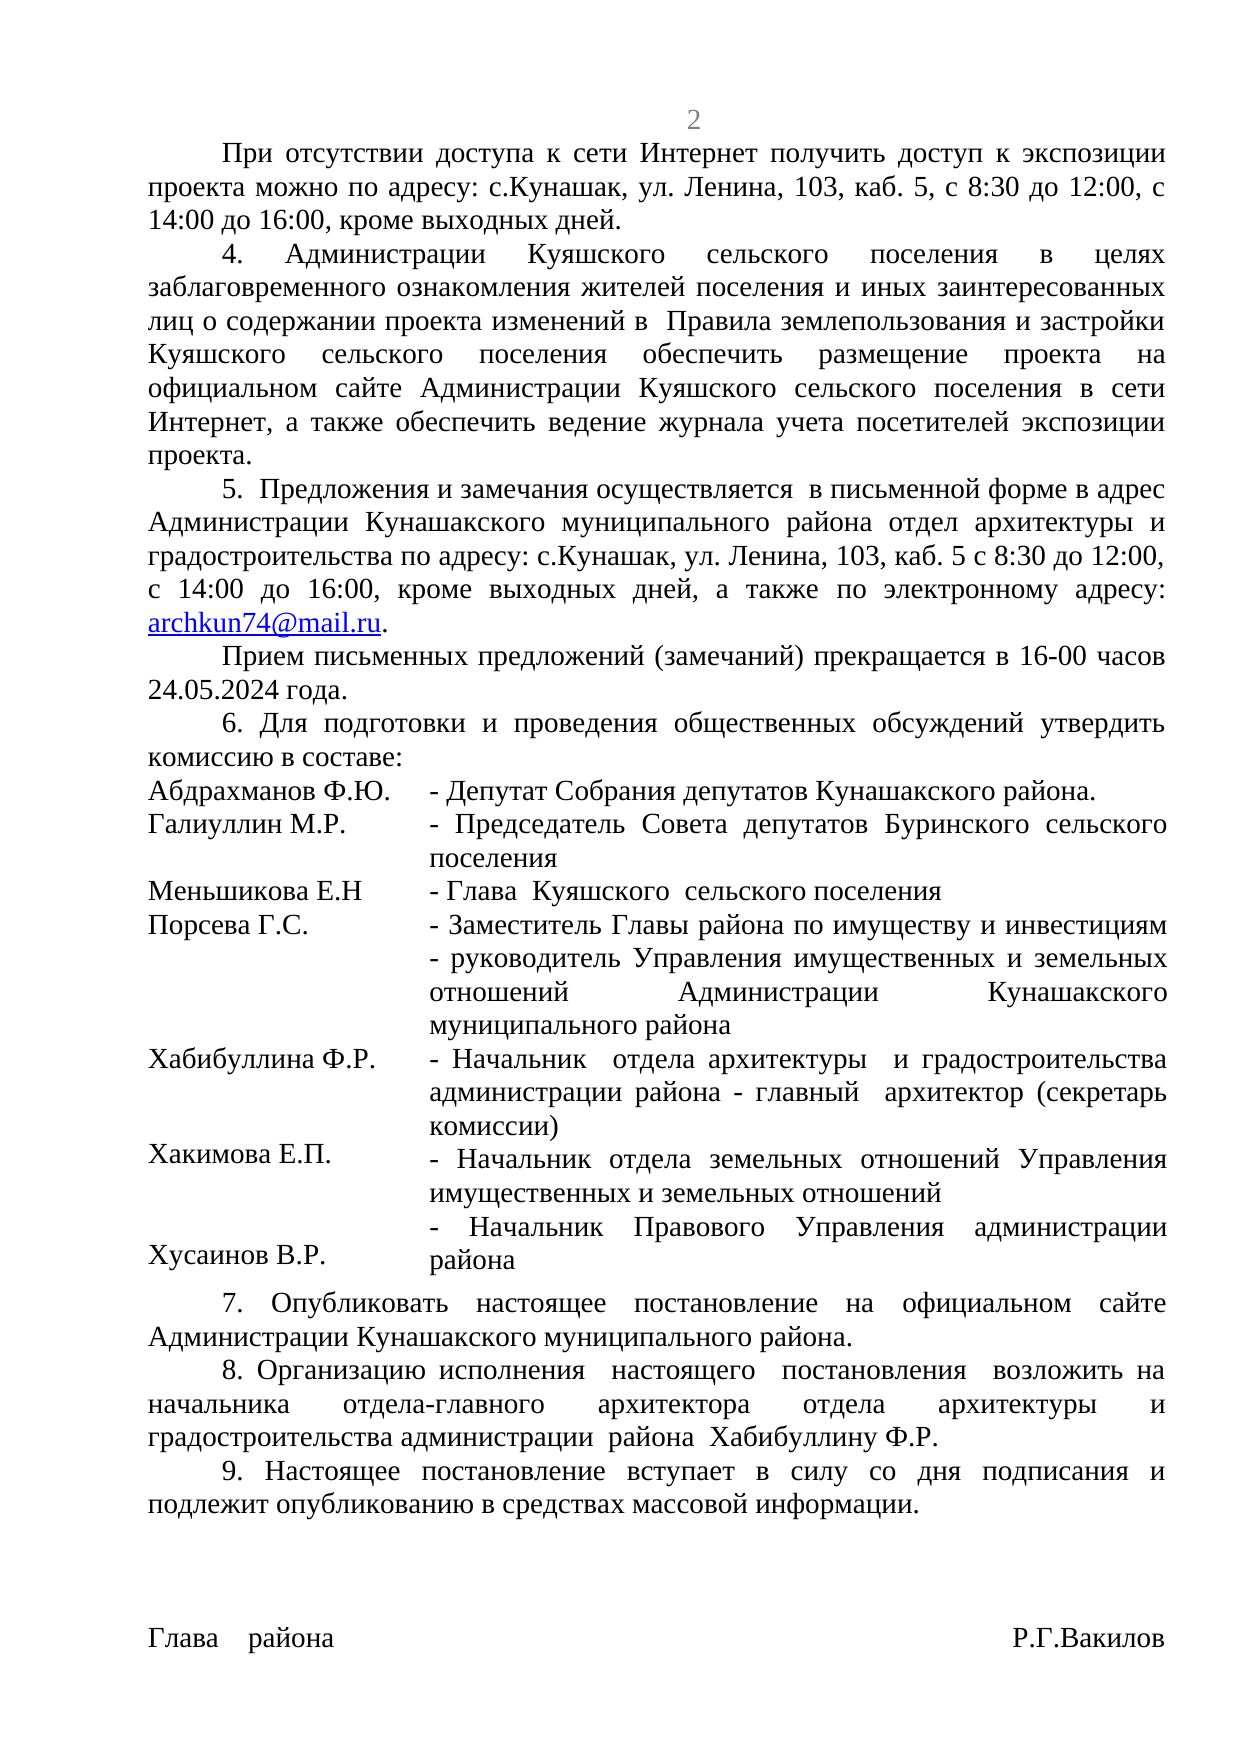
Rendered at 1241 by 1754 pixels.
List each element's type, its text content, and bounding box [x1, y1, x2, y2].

text 6. Для подготовки и проведения общественных обсуждений утвердить комиссию в составе: [148, 706, 1166, 773]
text При отсутствии доступа к сети Интернет получить доступ к экспозиции проекта можно по адресу: с.Кунашак, ул. Ленина, 103, каб. 5, с 8:30 до 12:00, с 14:00 до 16:00, кроме выходных дней. [148, 135, 1166, 236]
text Глава района Р.Г.Вакилов [148, 1621, 1166, 1654]
text 4. Администрации Куяшского сельского поселения в целях заблаговременного ознакомления жителей поселения и иных заинтересованных лиц о содержании проекта изменений в Правила землепользования и застройки Куяшского сельского поселения обеспечить размещение проекта на официальном сайте Администрации Куяшского сельского поселения в сети Интернет, а также обеспечить ведение журнала учета посетителей экспозиции проекта. [148, 236, 1166, 471]
text 8. Организацию исполнения настоящего постановления возложить на начальника отдела-главного архитектора отдела архитектуры и градостроительства администрации района Хабибуллину Ф.Р. [148, 1352, 1166, 1453]
table_header - Депутат Собрания депутатов Кунашакского района. - Председатель Совета депутатов Буринского сельского поселения - Глава Куяшского сельского поселения - Заместитель Главы района по имуществу и инвестициям - руководитель Управления имущественных и земельных отношений Администрации Кунашакского муниципального района - Начальник отдела архитектуры и градостроительства администрации района - главный архитектор (секретарь комиссии) - Начальник отдела земельных отношений Управления имущественных и земельных отношений - Начальник Правового Управления администрации района [418, 773, 1179, 1285]
text 5. Предложения и замечания осуществляется в письменной форме в адрес Администрации Кунашакского муниципального района отдел архитектуры и градостроительства по адресу: с.Кунашак, ул. Ленина, 103, каб. 5 с 8:30 до 12:00, с 14:00 до 16:00, кроме выходных дней, а также по электронному адресу: archkun74@mail.ru. [148, 471, 1166, 638]
text 7. Опубликовать настоящее постановление на официальном сайте Администрации Кунашакского муниципального района. [148, 1285, 1166, 1352]
text 2 [148, 102, 1166, 135]
text Прием письменных предложений (замечаний) прекращается в 16-00 часов 24.05.2024 года. [148, 638, 1166, 706]
table_header Абдрахманов Ф.Ю. Галиуллин М.Р. Меньшикова Е.Н Порсева Г.С. Хабибуллина Ф.Р. Хакимова Е.П. Хусаинов В.Р. [136, 773, 418, 1285]
text 9. Настоящее постановление вступает в силу со дня подписания и подлежит опубликованию в средствах массовой информации. [148, 1453, 1166, 1520]
